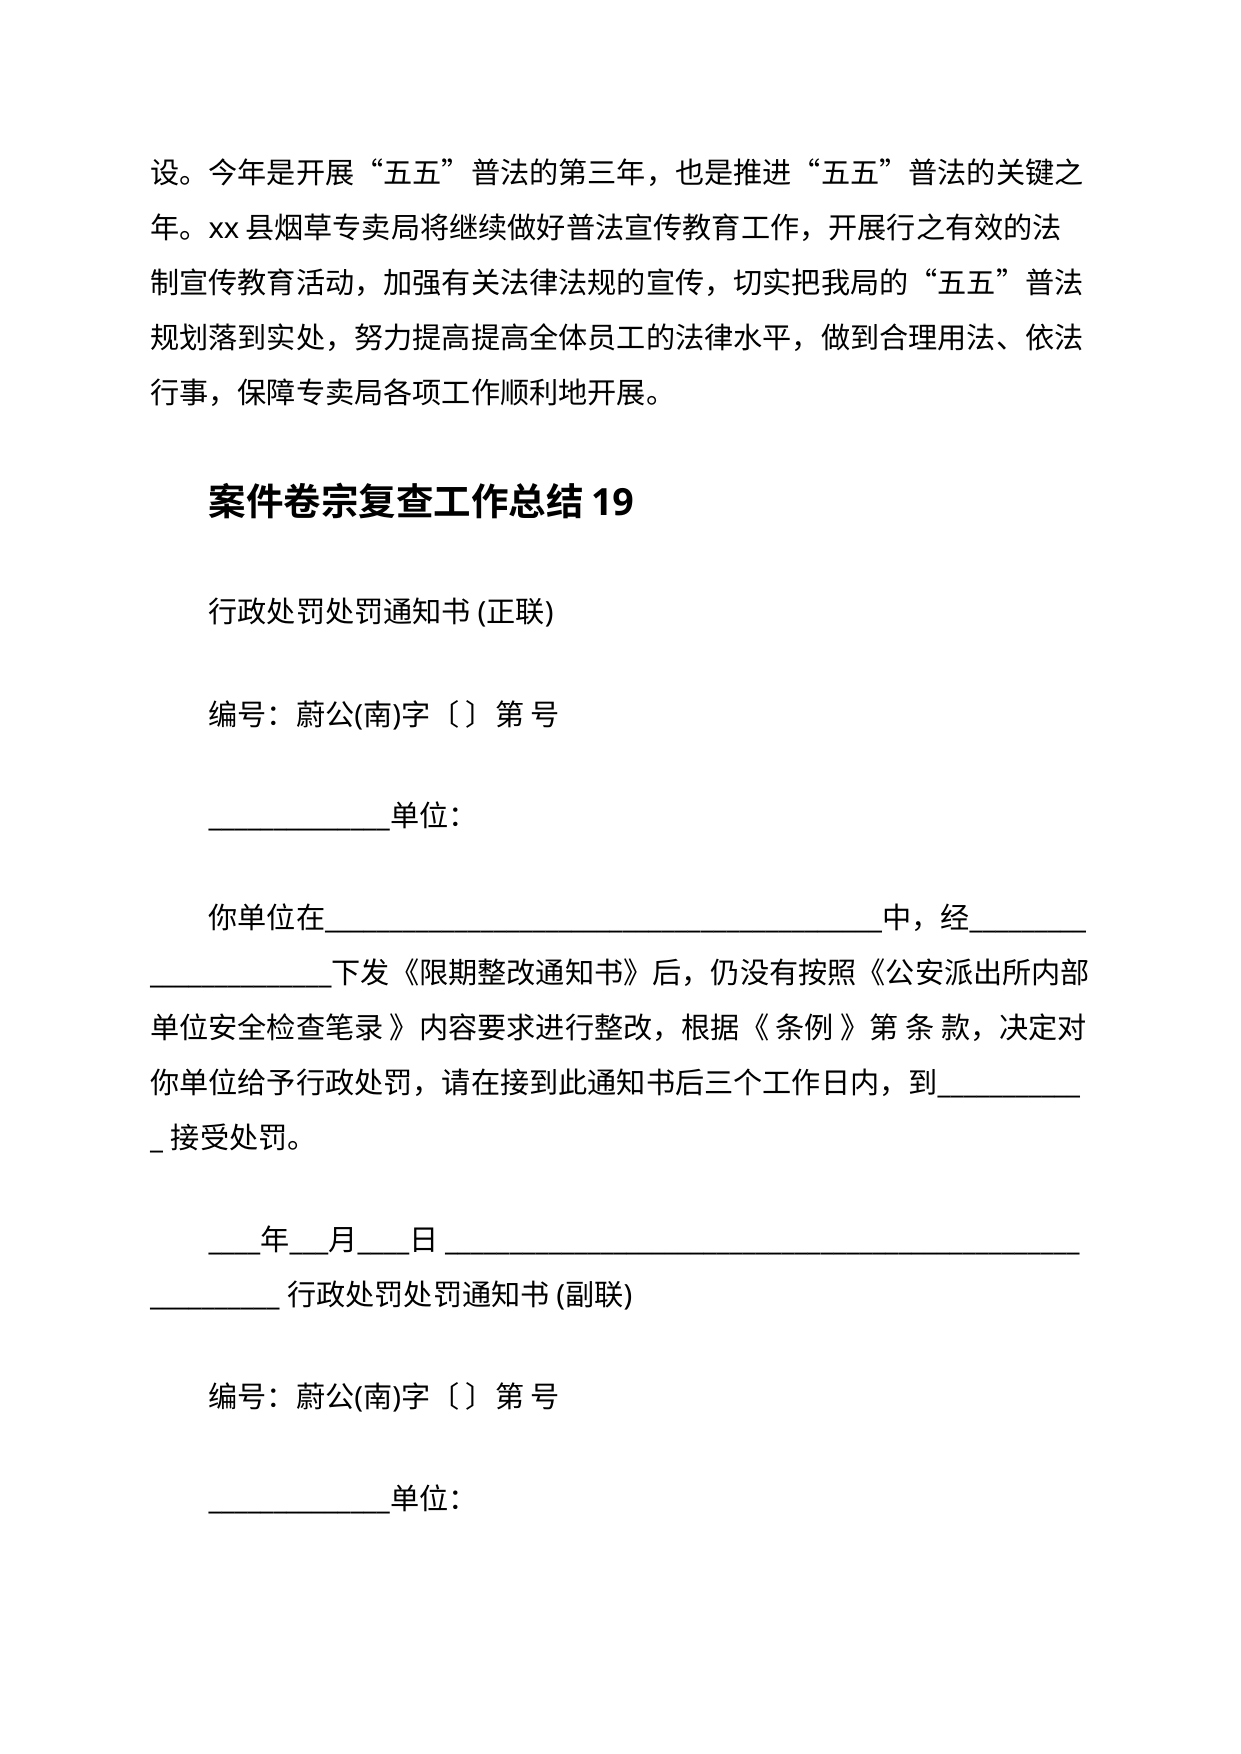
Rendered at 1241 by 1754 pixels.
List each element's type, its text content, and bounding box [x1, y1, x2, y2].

text ____年___月____日 ___________________________________________________________ 行政处罚处罚通知书 (副联) [150, 1217, 1090, 1314]
text 案件卷宗复查工作总结19 [150, 471, 1090, 526]
text 你单位在___________________________________________中，经_______________________下发《限期整改通知书》后，仍没有按照《公安派出所内部单位安全检查笔录 》内容要求进行整改，根据《 条例 》第 条 款，决定对你单位给予行政处罚，请在接到此通知书后三个工作日内，到____________ 接受处罚。 [150, 895, 1090, 1157]
text 编号：蔚公(南)字〔 〕第 号 [150, 691, 1090, 733]
text ______________单位： [150, 793, 1090, 835]
text 行政处罚处罚通知书 (正联) [150, 589, 1090, 631]
text 编号：蔚公(南)字〔 〕第 号 [150, 1374, 1090, 1416]
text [150, 150, 1090, 412]
text ______________单位： [150, 1476, 1090, 1518]
